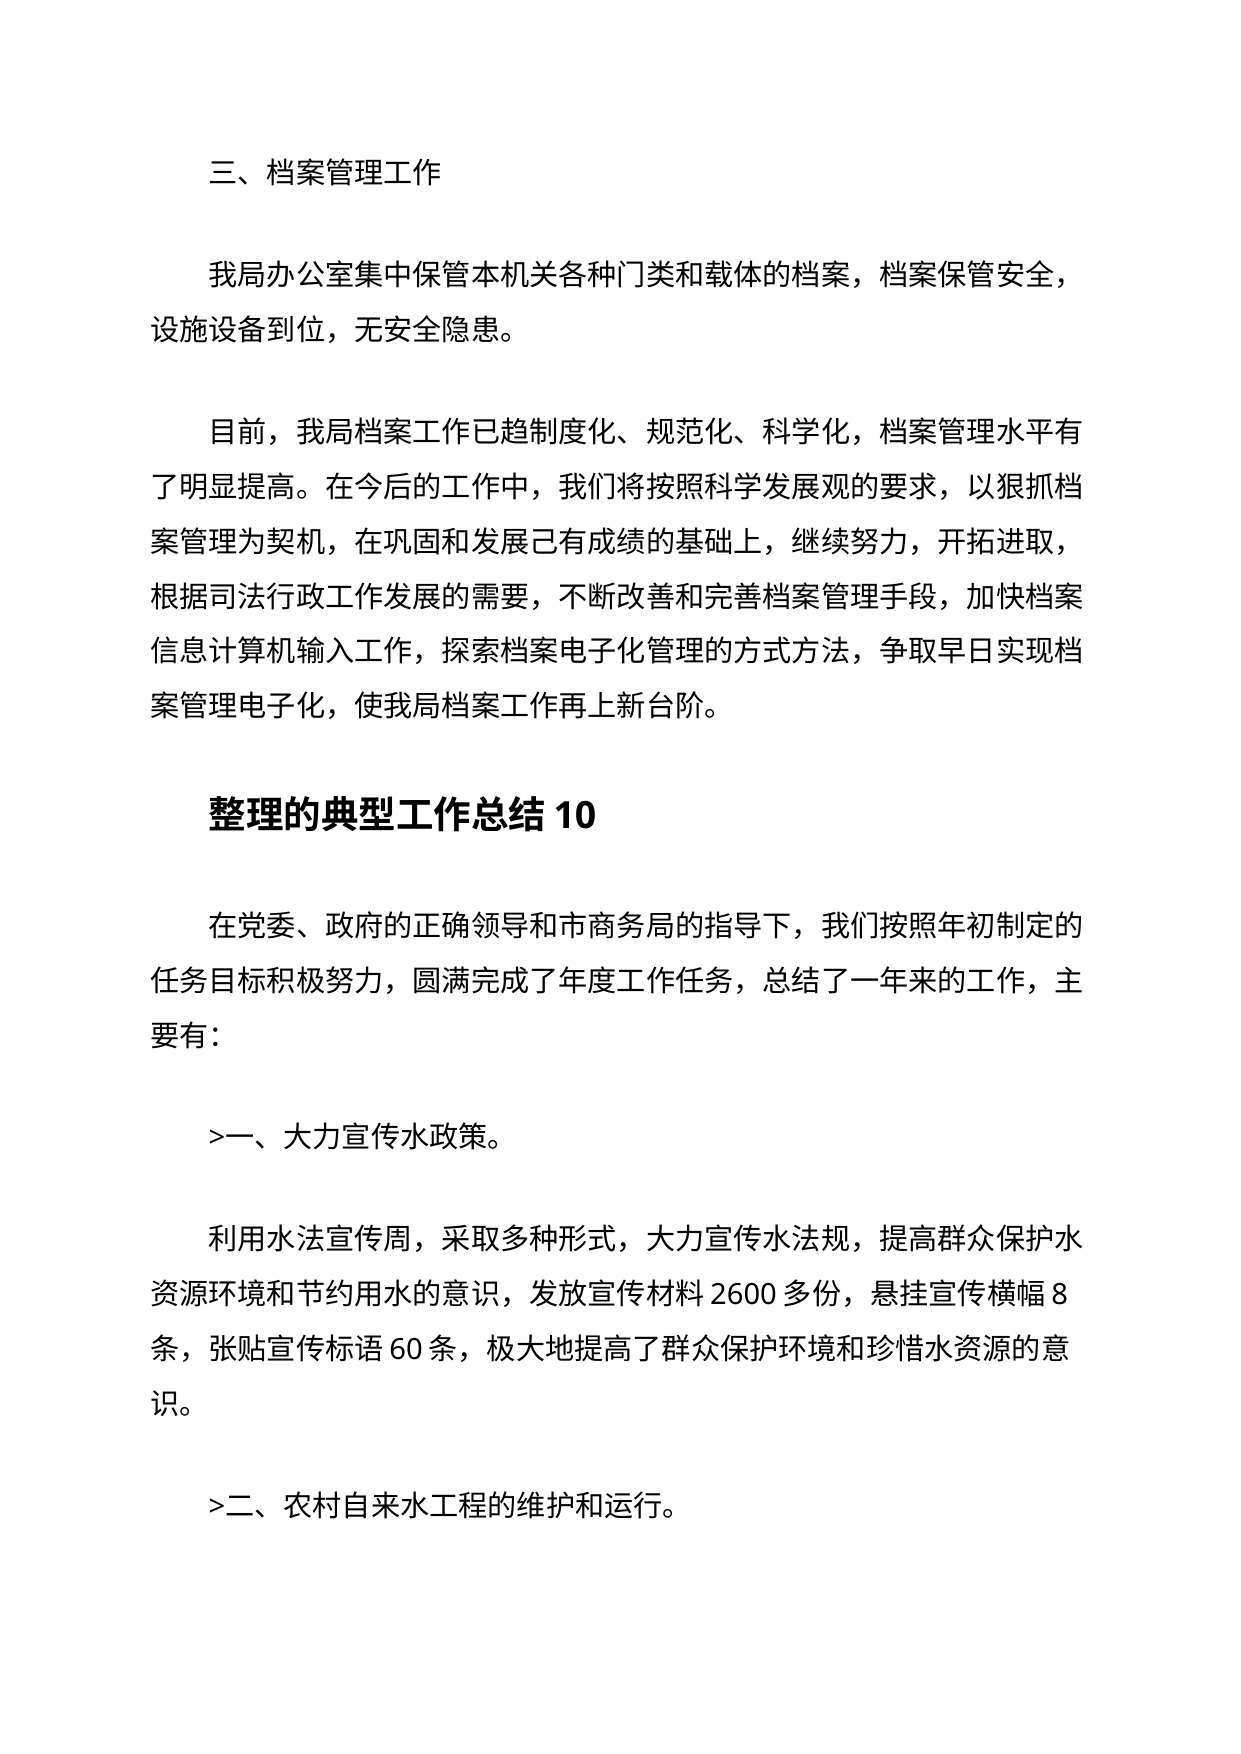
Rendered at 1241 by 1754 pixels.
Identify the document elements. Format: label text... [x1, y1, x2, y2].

text 在党委、政府的正确领导和市商务局的指导下，我们按照年初制定的任务目标积极努力，圆满完成了年度工作任务，总结了一年来的工作，主要有： [150, 902, 1090, 1054]
text >一、大力宣传水政策。 [150, 1114, 1090, 1156]
text 整理的典型工作总结10 [150, 785, 1090, 839]
text >二、农村自来水工程的维护和运行。 [150, 1482, 1090, 1525]
text 目前，我局档案工作已趋制度化、规范化、科学化，档案管理水平有了明显提高。在今后的工作中，我们将按照科学发展观的要求，以狠抓档案管理为契机，在巩固和发展己有成绩的基础上，继续努力，开拓进取，根据司法行政工作发展的需要，不断改善和完善档案管理手段，加快档案信息计算机输入工作，探索档案电子化管理的方式方法，争取早日实现档案管理电子化，使我局档案工作再上新台阶。 [150, 408, 1090, 725]
text 利用水法宣传周，采取多种形式，大力宣传水法规，提高群众保护水资源环境和节约用水的意识，发放宣传材料2600多份，悬挂宣传横幅8条，张贴宣传标语60条，极大地提高了群众保护环境和珍惜水资源的意识。 [150, 1216, 1090, 1423]
text 三、档案管理工作 [150, 150, 1090, 192]
text 我局办公室集中保管本机关各种门类和载体的档案，档案保管安全，设施设备到位，无安全隐患。 [150, 252, 1090, 349]
